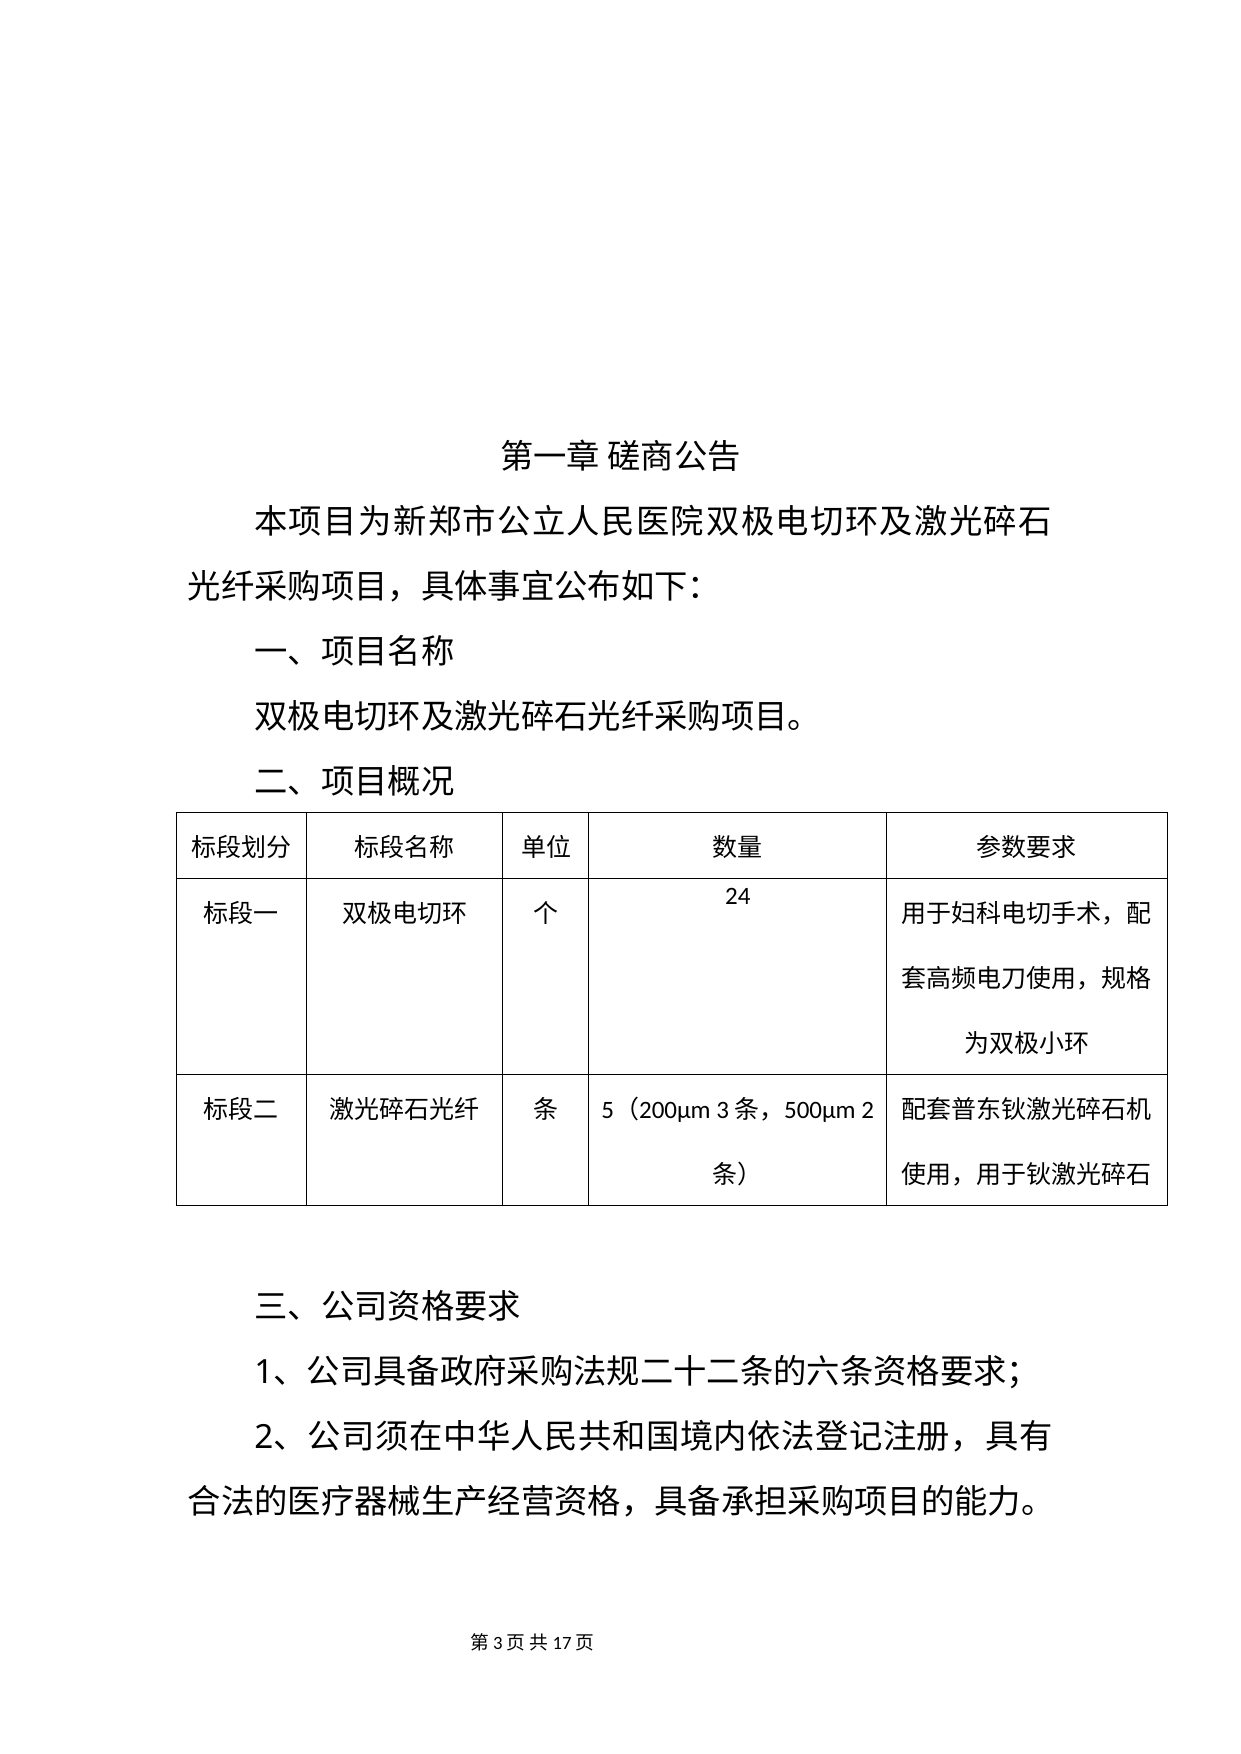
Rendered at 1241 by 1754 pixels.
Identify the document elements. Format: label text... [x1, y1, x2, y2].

table_cell 用于妇科电切手术，配套高频电刀使用，规格为双极小环 [887, 879, 1167, 1074]
text 本项目为新郑市公立人民医院双极电切环及激光碎石光纤采购项目，具体事宜公布如下： [187, 487, 1053, 617]
table_header 标段划分 [177, 813, 306, 878]
table_cell 激光碎石光纤 [307, 1075, 502, 1205]
list 项目概况 [187, 747, 1053, 812]
text 一、项目名称 [187, 617, 1053, 682]
table_cell 条 [503, 1075, 588, 1205]
table_cell 5（200μm 3条，500μm 2条） [589, 1075, 886, 1205]
table_header 数量 [589, 813, 886, 878]
list 磋商公告 [187, 422, 1053, 487]
table_cell 配套普东钬激光碎石机使用，用于钬激光碎石 [887, 1075, 1167, 1205]
list 公司资格要求 [187, 1271, 1053, 1336]
table_cell 24 [589, 879, 886, 1074]
text 2、公司须在中华人民共和国境内依法登记注册，具有合法的医疗器械生产经营资格，具备承担采购项目的能力。 [187, 1401, 1053, 1531]
table_cell 个 [503, 879, 588, 1074]
table_cell 双极电切环 [307, 879, 502, 1074]
list 双极电切环及激光碎石光纤采购项目。 [187, 682, 1053, 747]
table_cell 标段一 [177, 879, 306, 1074]
table_header 参数要求 [887, 813, 1167, 878]
table_cell 标段二 [177, 1075, 306, 1205]
text 1、公司具备政府采购法规二十二条的六条资格要求； [187, 1336, 1053, 1401]
table_header 单位 [503, 813, 588, 878]
table_header 标段名称 [307, 813, 502, 878]
